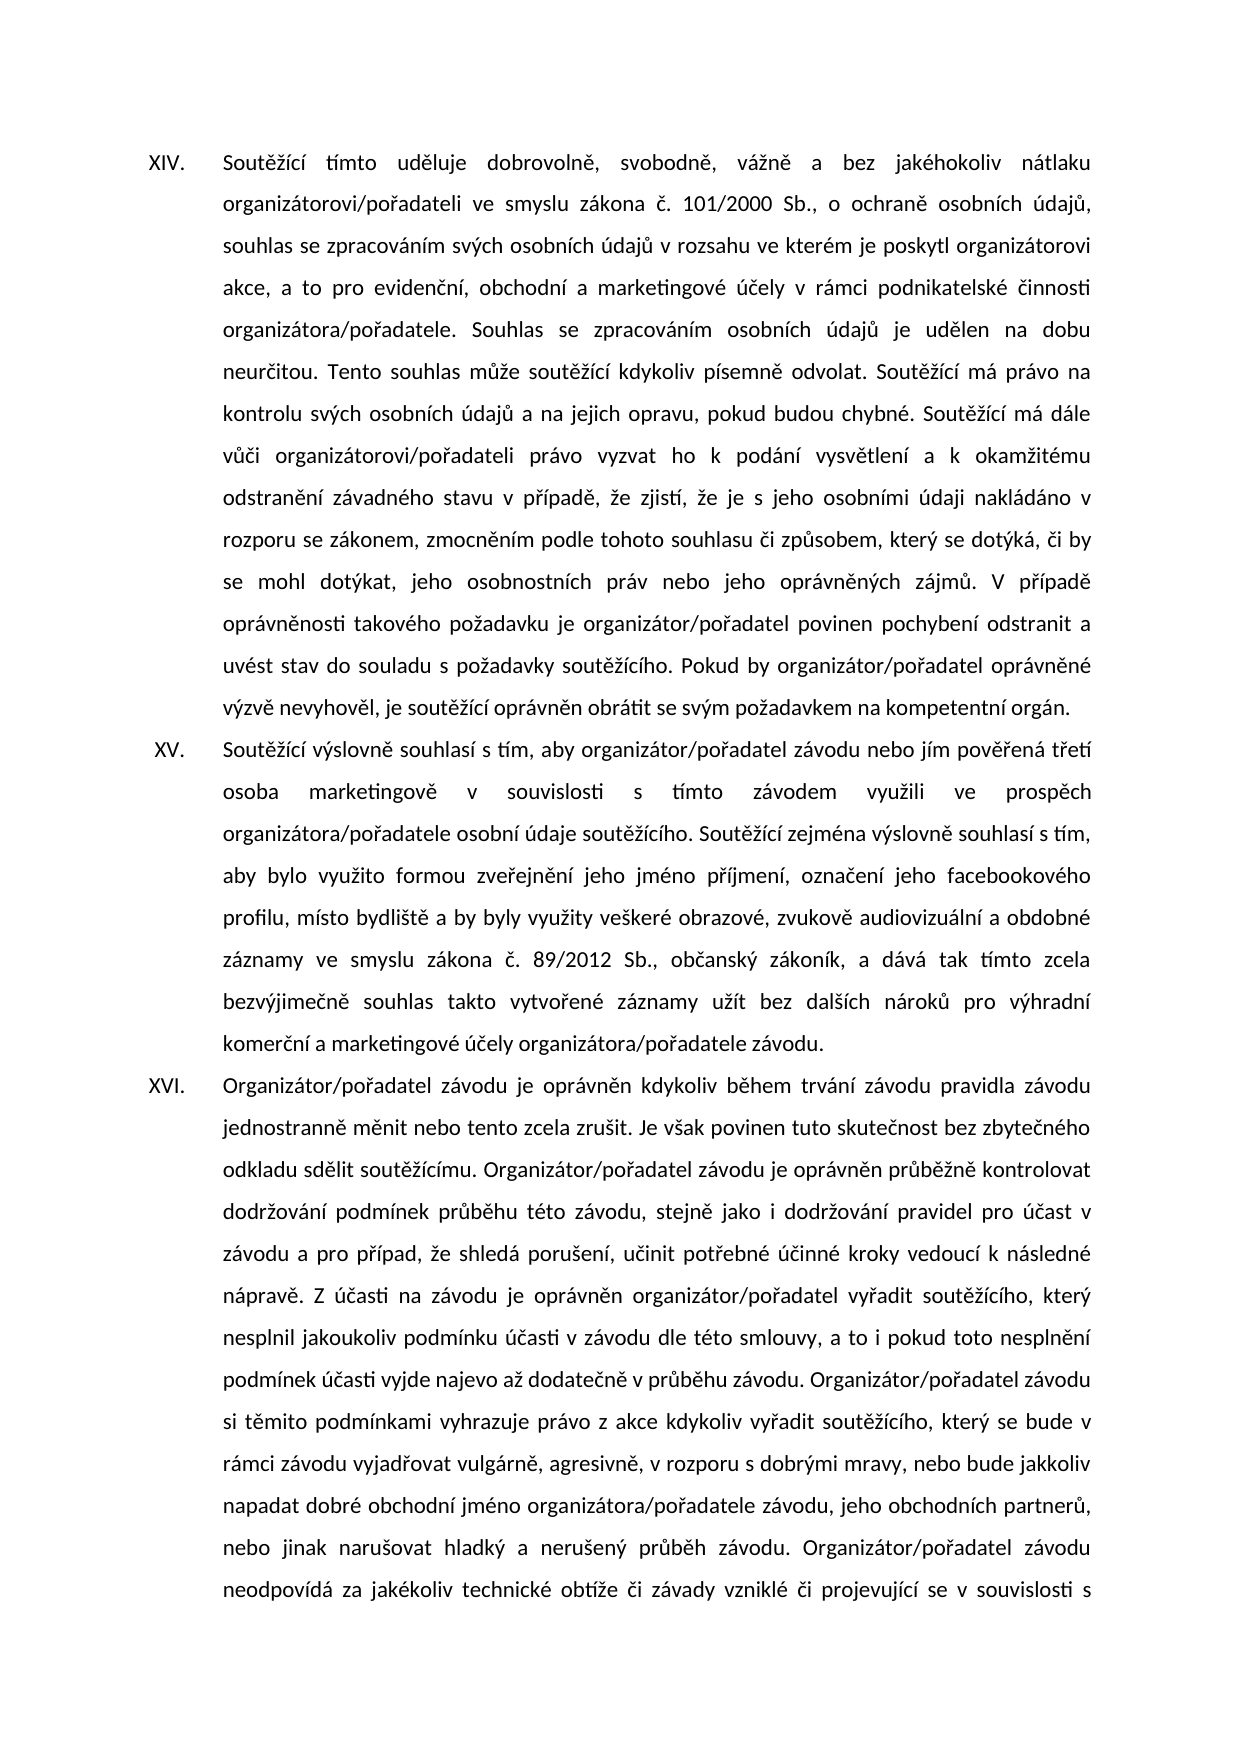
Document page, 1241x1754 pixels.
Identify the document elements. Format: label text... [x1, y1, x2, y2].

list Soutěžící výslovně souhlasí s tím, aby organizátor/pořadatel závodu nebo jím pověřená třetí osoba marketingově v souvislosti s tímto závodem využili ve prospěch organizátora/pořadatele osobní údaje soutěžícího. Soutěžící zejména výslovně souhlasí s tím, aby bylo využito formou zveřejnění jeho jméno příjmení, označení jeho facebookového profilu, místo bydliště a by byly využity veškeré obrazové, zvukově audiovizuální a obdobné záznamy ve smyslu zákona č. 89/2012 Sb., občanský zákoník, a dává tak tímto zcela bezvýjimečně souhlas takto vytvořené záznamy užít bez dalších nároků pro výhradní komerční a marketingové účely organizátora/pořadatele závodu. [185, 735, 1093, 1057]
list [185, 1071, 1093, 1603]
list Soutěžící tímto uděluje dobrovolně, svobodně, vážně a bez jakéhokoliv nátlaku organizátorovi/pořadateli ve smyslu zákona č. 101/2000 Sb., o ochraně osobních údajů, souhlas se zpracováním svých osobních údajů v rozsahu ve kterém je poskytl organizátorovi akce, a to pro evidenční, obchodní a marketingové účely v rámci podnikatelské činnosti organizátora/pořadatele. Souhlas se zpracováním osobních údajů je udělen na dobu neurčitou. Tento souhlas může soutěžící kdykoliv písemně odvolat. Soutěžící má právo na kontrolu svých osobních údajů a na jejich opravu, pokud budou chybné. Soutěžící má dále vůči organizátorovi/pořadateli právo vyzvat ho k podání vysvětlení a k okamžitému odstranění závadného stavu v případě, že zjistí, že je s jeho osobními údaji nakládáno v rozporu se zákonem, zmocněním podle tohoto souhlasu či způsobem, který se dotýká, či by se mohl dotýkat, jeho osobnostních práv nebo jeho oprávněných zájmů. V případě oprávněnosti takového požadavku je organizátor/pořadatel povinen pochybení odstranit a uvést stav do souladu s požadavky soutěžícího. Pokud by organizátor/pořadatel oprávněné výzvě nevyhověl, je soutěžící oprávněn obrátit se svým požadavkem na kompetentní orgán. [185, 148, 1093, 721]
